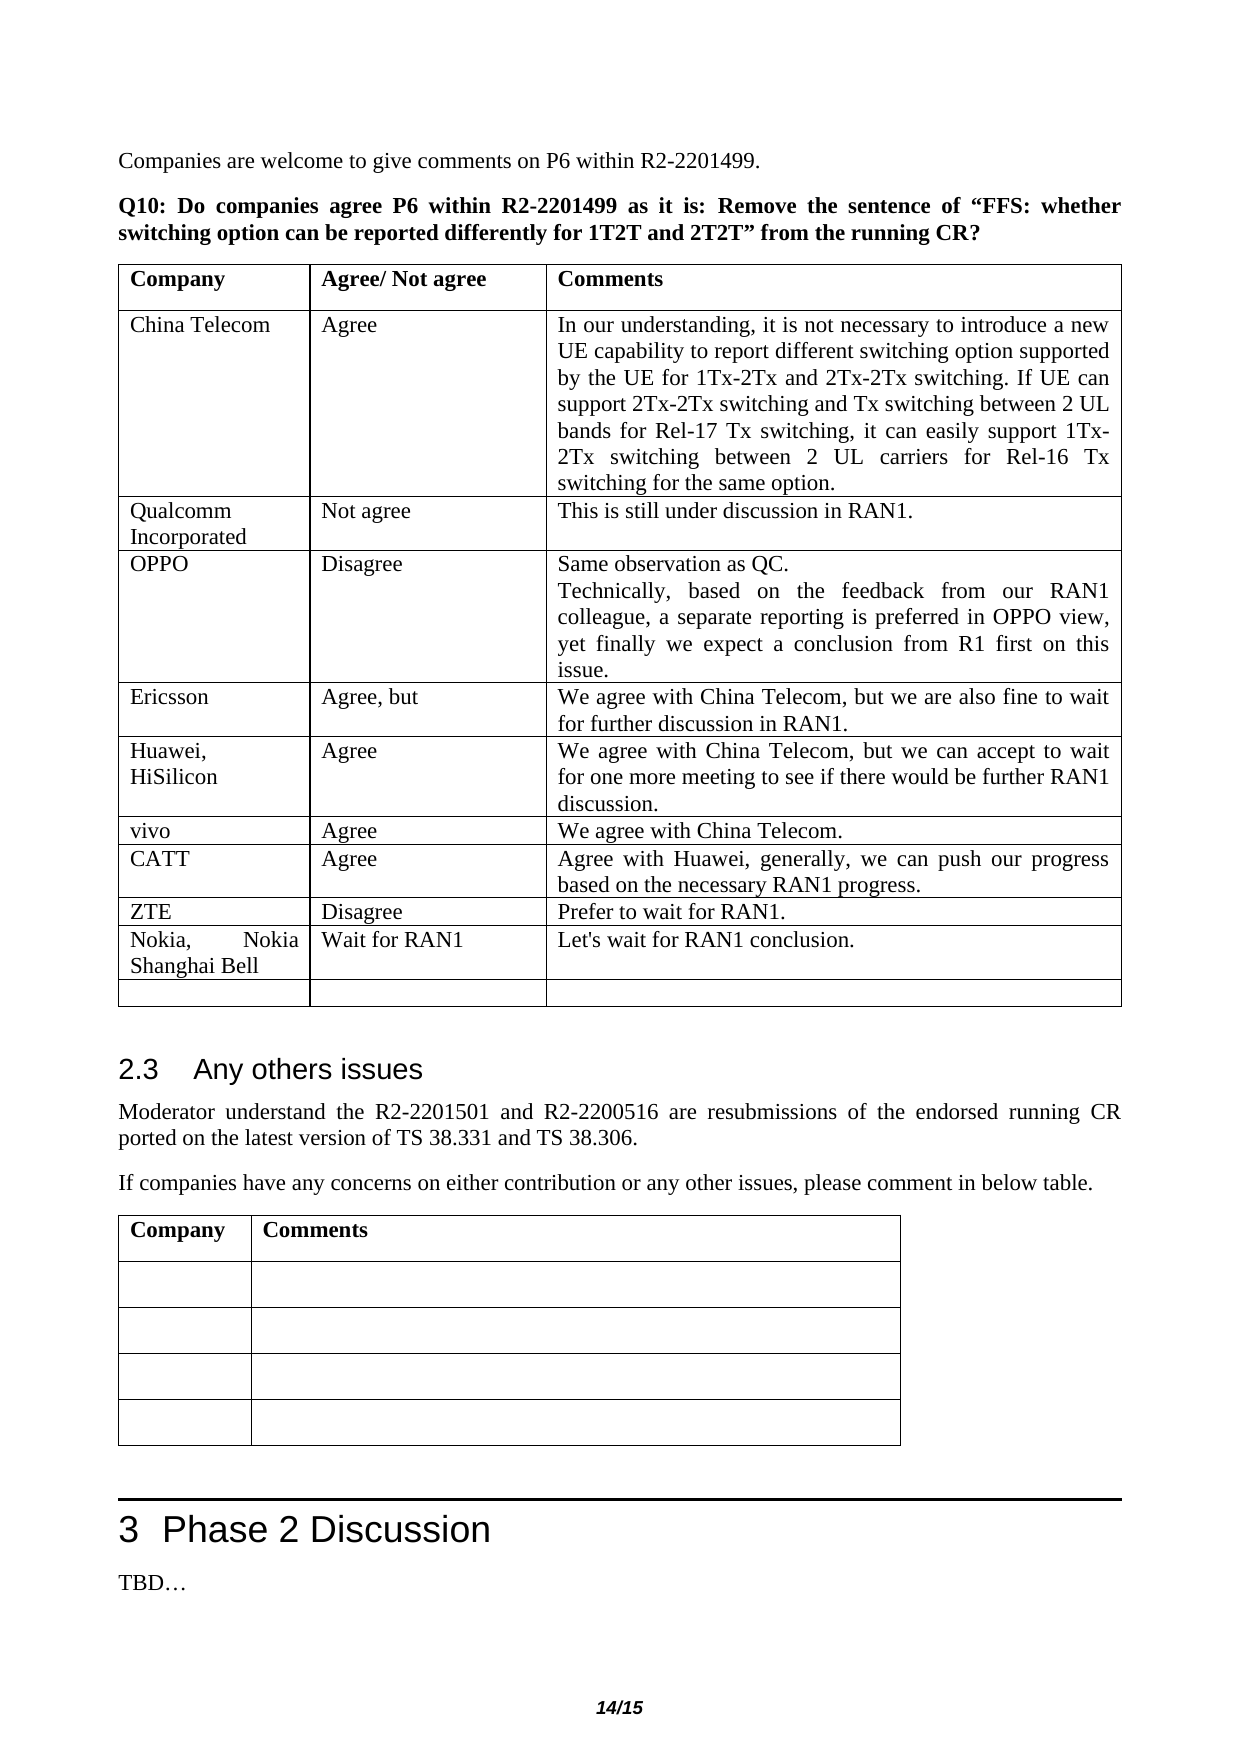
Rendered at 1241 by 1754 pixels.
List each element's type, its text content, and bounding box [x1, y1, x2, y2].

text If companies have any concerns on either contribution or any other issues, please comment in below table. [118, 1169, 1122, 1196]
table_cell Prefer to wait for RAN1. [547, 898, 1121, 925]
table_cell [311, 980, 546, 1006]
table_cell Agree [311, 817, 546, 843]
table_cell vivo [119, 817, 309, 843]
table_cell Agree [311, 311, 546, 496]
table_header Comments [547, 265, 1121, 310]
table_cell In our understanding, it is not necessary to introduce a new UE capability to report different switching option supported by the UE for 1Tx-2Tx and 2Tx-2Tx switching. If UE can support 2Tx-2Tx switching and Tx switching between 2 UL bands for Rel-17 Tx switching, it can easily support 1Tx-2Tx switching between 2 UL carriers for Rel-16 Tx switching for the same option. [547, 311, 1121, 496]
table_cell Disagree [311, 551, 546, 682]
table_cell We agree with China Telecom, but we can accept to wait for one more meeting to see if there would be further RAN1 discussion. [547, 737, 1121, 816]
table_cell Agree [311, 737, 546, 816]
table_cell [252, 1308, 900, 1353]
table_cell [547, 980, 1121, 1006]
table_cell CATT [119, 845, 309, 897]
table_cell [119, 1308, 251, 1353]
table_header Company [119, 1216, 251, 1261]
subtitle Any others issues [118, 1052, 1122, 1086]
table_cell [252, 1262, 900, 1307]
table_cell Disagree [311, 898, 546, 925]
table_cell Ericsson [119, 683, 309, 736]
table_cell We agree with China Telecom. [547, 817, 1121, 843]
subtitle Phase 2 Discussion [118, 1501, 1122, 1550]
table_cell We agree with China Telecom, but we are also fine to wait for further discussion in RAN1. [547, 683, 1121, 736]
table_cell China Telecom [119, 311, 309, 496]
table_cell OPPO [119, 551, 309, 682]
table_cell Wait for RAN1 [311, 926, 546, 978]
table_cell Let's wait for RAN1 conclusion. [547, 926, 1121, 978]
text Q10: Do companies agree P6 within R2-2201499 as it is: Remove the sentence of “FFS: whether switching option can be reported differently for 1T2T and 2T2T” from the running CR? [118, 193, 1122, 245]
table_cell [119, 980, 309, 1006]
text TBD… [118, 1569, 1122, 1595]
table_header Agree/ Not agree [311, 265, 546, 310]
table_cell Agree, but [311, 683, 546, 736]
table_cell ZTE [119, 898, 309, 925]
table_cell [252, 1354, 900, 1399]
text Companies are welcome to give comments on P6 within R2-2201499. [118, 147, 1122, 174]
table_cell Agree [311, 845, 546, 897]
table_header Company [119, 265, 309, 310]
table_cell [119, 1262, 251, 1307]
table_cell [252, 1400, 900, 1445]
table_header Comments [252, 1216, 900, 1261]
table_cell Huawei, HiSilicon [119, 737, 309, 816]
table_cell Qualcomm Incorporated [119, 497, 309, 549]
table_cell Nokia, Nokia Shanghai Bell [119, 926, 309, 978]
table_cell This is still under discussion in RAN1. [547, 497, 1121, 549]
table_cell Not agree [311, 497, 546, 549]
table_cell [119, 1400, 251, 1445]
table_cell Same observation as QC. Technically, based on the feedback from our RAN1 colleague, a separate reporting is preferred in OPPO view, yet finally we expect a conclusion from R1 first on this issue. [547, 551, 1121, 682]
table_cell [119, 1354, 251, 1399]
text Moderator understand the R2-2201501 and R2-2200516 are resubmissions of the endorsed running CR ported on the latest version of TS 38.331 and TS 38.306. [118, 1098, 1122, 1151]
table_cell Agree with Huawei, generally, we can push our progress based on the necessary RAN1 progress. [547, 845, 1121, 897]
